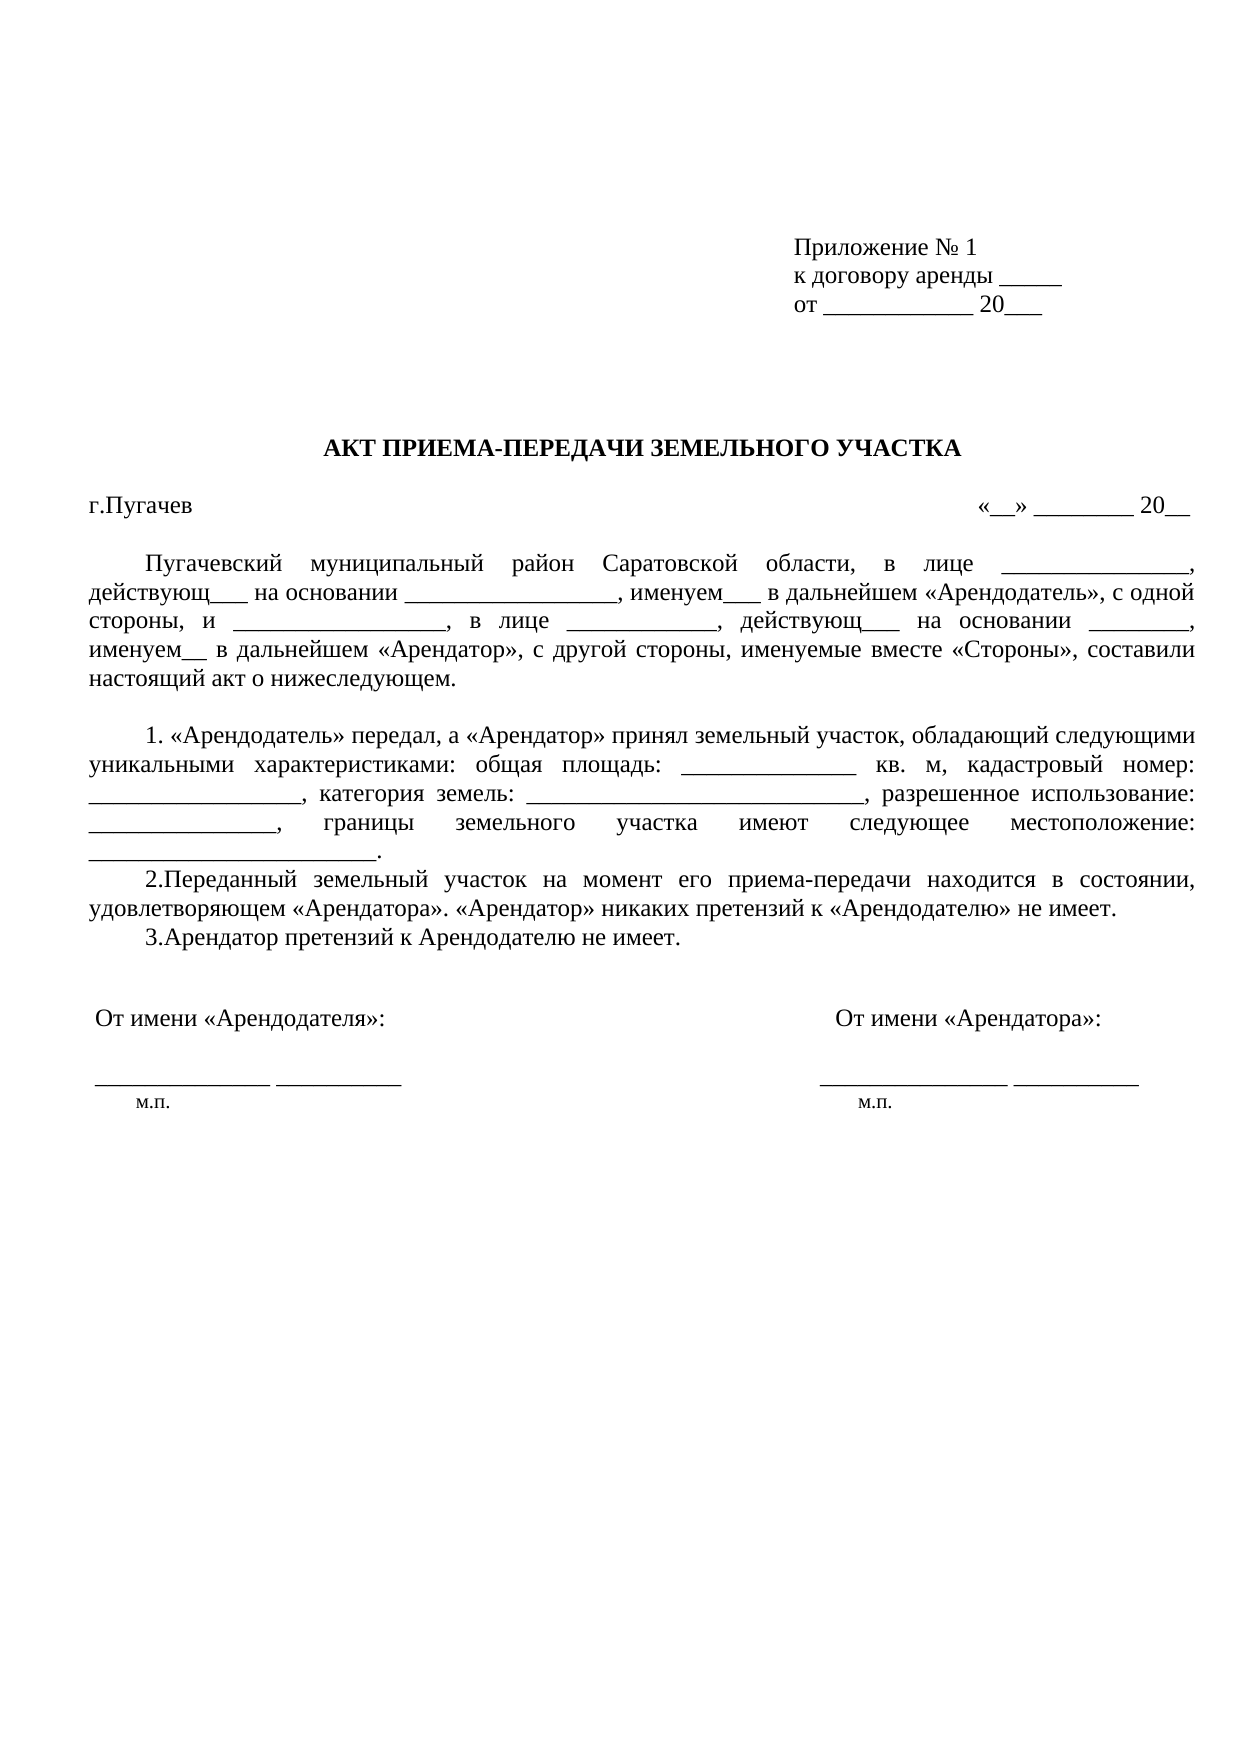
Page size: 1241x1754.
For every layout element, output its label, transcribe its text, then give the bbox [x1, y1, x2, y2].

table_header Приложение № 1 к договору аренды _____ от ____________ 20___ [782, 232, 1195, 318]
text ______________ __________ _______________ __________ [89, 1060, 1196, 1089]
text 2.Переданный земельный участок на момент его приема-передачи находится в состоянии, удовлетворяющем «Арендатора». «Арендатор» никаких претензий к «Арендодателю» не имеет. [89, 864, 1196, 922]
table_header «__» ________ 20__ [642, 490, 1196, 519]
text 1. «Арендодатель» передал, а «Арендатор» принял земельный участок, обладающий следующими уникальными характеристиками: общая площадь: ______________ кв. м, кадастровый номер: _________________, категория земель: ___________________________, разрешенное использование: _______________, границы земельного участка имеют следующее местоположение: _______________________. [89, 720, 1196, 864]
text 3.Арендатор претензий к Арендодателю не имеет. [89, 922, 1196, 950]
text Пугачевский муниципальный район Саратовской области, в лице _______________, действующ___ на основании _________________, именуем___ в дальнейшем «Арендодатель», с одной стороны, и _________________, в лице ____________, действующ___ на основании ________, именуем__ в дальнейшем «Арендатор», с другой стороны, именуемые вместе «Стороны», составили настоящий акт о нижеследующем. [89, 548, 1196, 692]
text АКТ ПРИЕМА-ПЕРЕДАЧИ ЗЕМЕЛЬНОГО УЧАСТКА [89, 433, 1196, 462]
text От имени «Арендодателя»: От имени «Арендатора»: [89, 1003, 1196, 1032]
text м.п. м.п. [89, 1089, 1196, 1113]
table_header г.Пугачев [89, 490, 642, 519]
